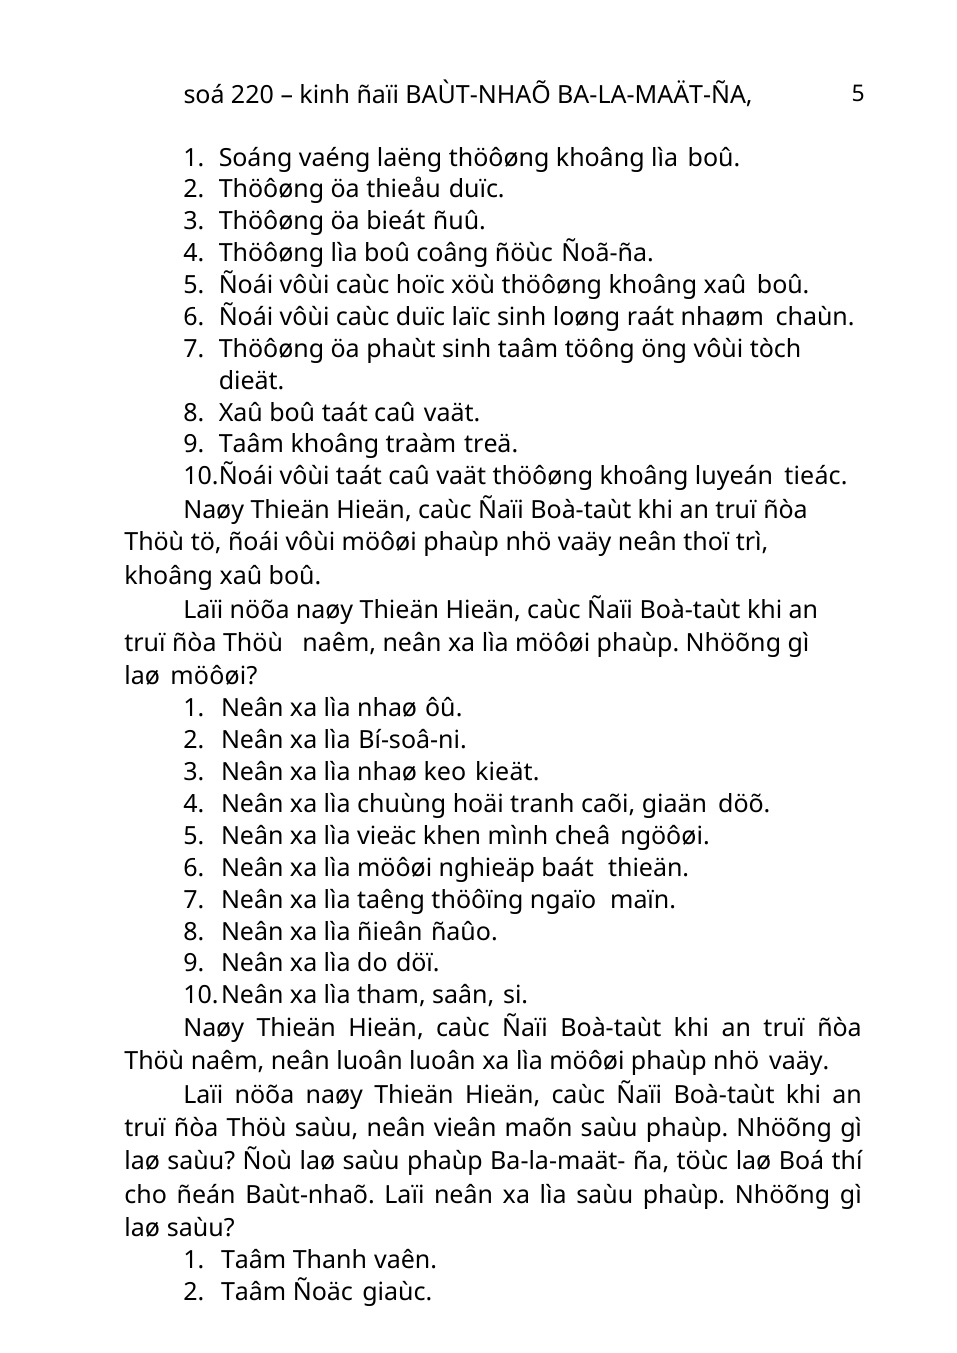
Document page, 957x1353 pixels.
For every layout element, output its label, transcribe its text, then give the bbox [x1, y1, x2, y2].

list Thöôøng öa phaùt sinh taâm töông öng vôùi tòch dieät. [183, 332, 875, 396]
text Laïi nöõa naøy Thieän Hieän, caùc Ñaïi Boà-taùt khi an truï ñòa Thöù saùu, neân vieân maõn saùu phaùp. Nhöõng gì laø saùu? Ñoù laø saùu phaùp Ba-la-maät- ña, töùc laø Boá thí cho ñeán Baùt-nhaõ. Laïi neân xa lìa saùu phaùp. Nhöõng gì laø saùu? [124, 1077, 863, 1244]
list Neân xa lìa nhaø ôû. [183, 692, 875, 723]
list Xaû boû taát caû vaät. [183, 396, 875, 427]
list Taâm Thanh vaên. [183, 1244, 875, 1275]
list Neân xa lìa Bí-soâ-ni. [183, 723, 875, 755]
text Laïi nöõa naøy Thieän Hieän, caùc Ñaïi Boà-taùt khi an truï ñòa Thöù naêm, neân xa lìa möôøi phaùp. Nhöõng gì laø möôøi? [124, 592, 841, 692]
text Naøy Thieän Hieän, caùc Ñaïi Boà-taùt khi an truï ñòa Thöù tö, ñoái vôùi möôøi phaùp nhö vaäy neân thoï trì, khoâng xaû boû. [124, 491, 841, 592]
list Taâm Ñoäc giaùc. [183, 1275, 875, 1307]
list Neân xa lìa chuùng hoäi tranh caõi, giaän döõ. [183, 787, 875, 819]
list Ñoái vôùi taát caû vaät thöôøng khoâng luyeán tieác. [183, 459, 875, 491]
list Neân xa lìa do döï. [183, 946, 875, 978]
list Neân xa lìa ñieân ñaûo. [183, 914, 875, 946]
list Thöôøng öa thieåu duïc. [183, 172, 875, 204]
list Neân xa lìa tham, saân, si. [183, 978, 875, 1010]
list Ñoái vôùi caùc hoïc xöù thöôøng khoâng xaû boû. [183, 268, 875, 300]
list Ñoái vôùi caùc duïc laïc sinh loøng raát nhaøm chaùn. [183, 300, 875, 332]
list Thöôøng öa bieát ñuû. [183, 204, 875, 236]
list Taâm khoâng traàm treä. [183, 427, 875, 459]
list Neân xa lìa vieäc khen mình cheâ ngöôøi. [183, 819, 875, 851]
text Naøy Thieän Hieän, caùc Ñaïi Boà-taùt khi an truï ñòa Thöù naêm, neân luoân luoân xa lìa möôøi phaùp nhö vaäy. [124, 1010, 863, 1077]
list Neân xa lìa taêng thöôïng ngaïo maïn. [183, 883, 875, 914]
list Neân xa lìa möôøi nghieäp baát thieän. [183, 851, 875, 883]
list Soáng vaéng laëng thöôøng khoâng lìa boû. [183, 140, 875, 172]
list Neân xa lìa nhaø keo kieät. [183, 755, 875, 787]
list Thöôøng lìa boû coâng ñöùc Ñoã-ña. [183, 236, 875, 268]
